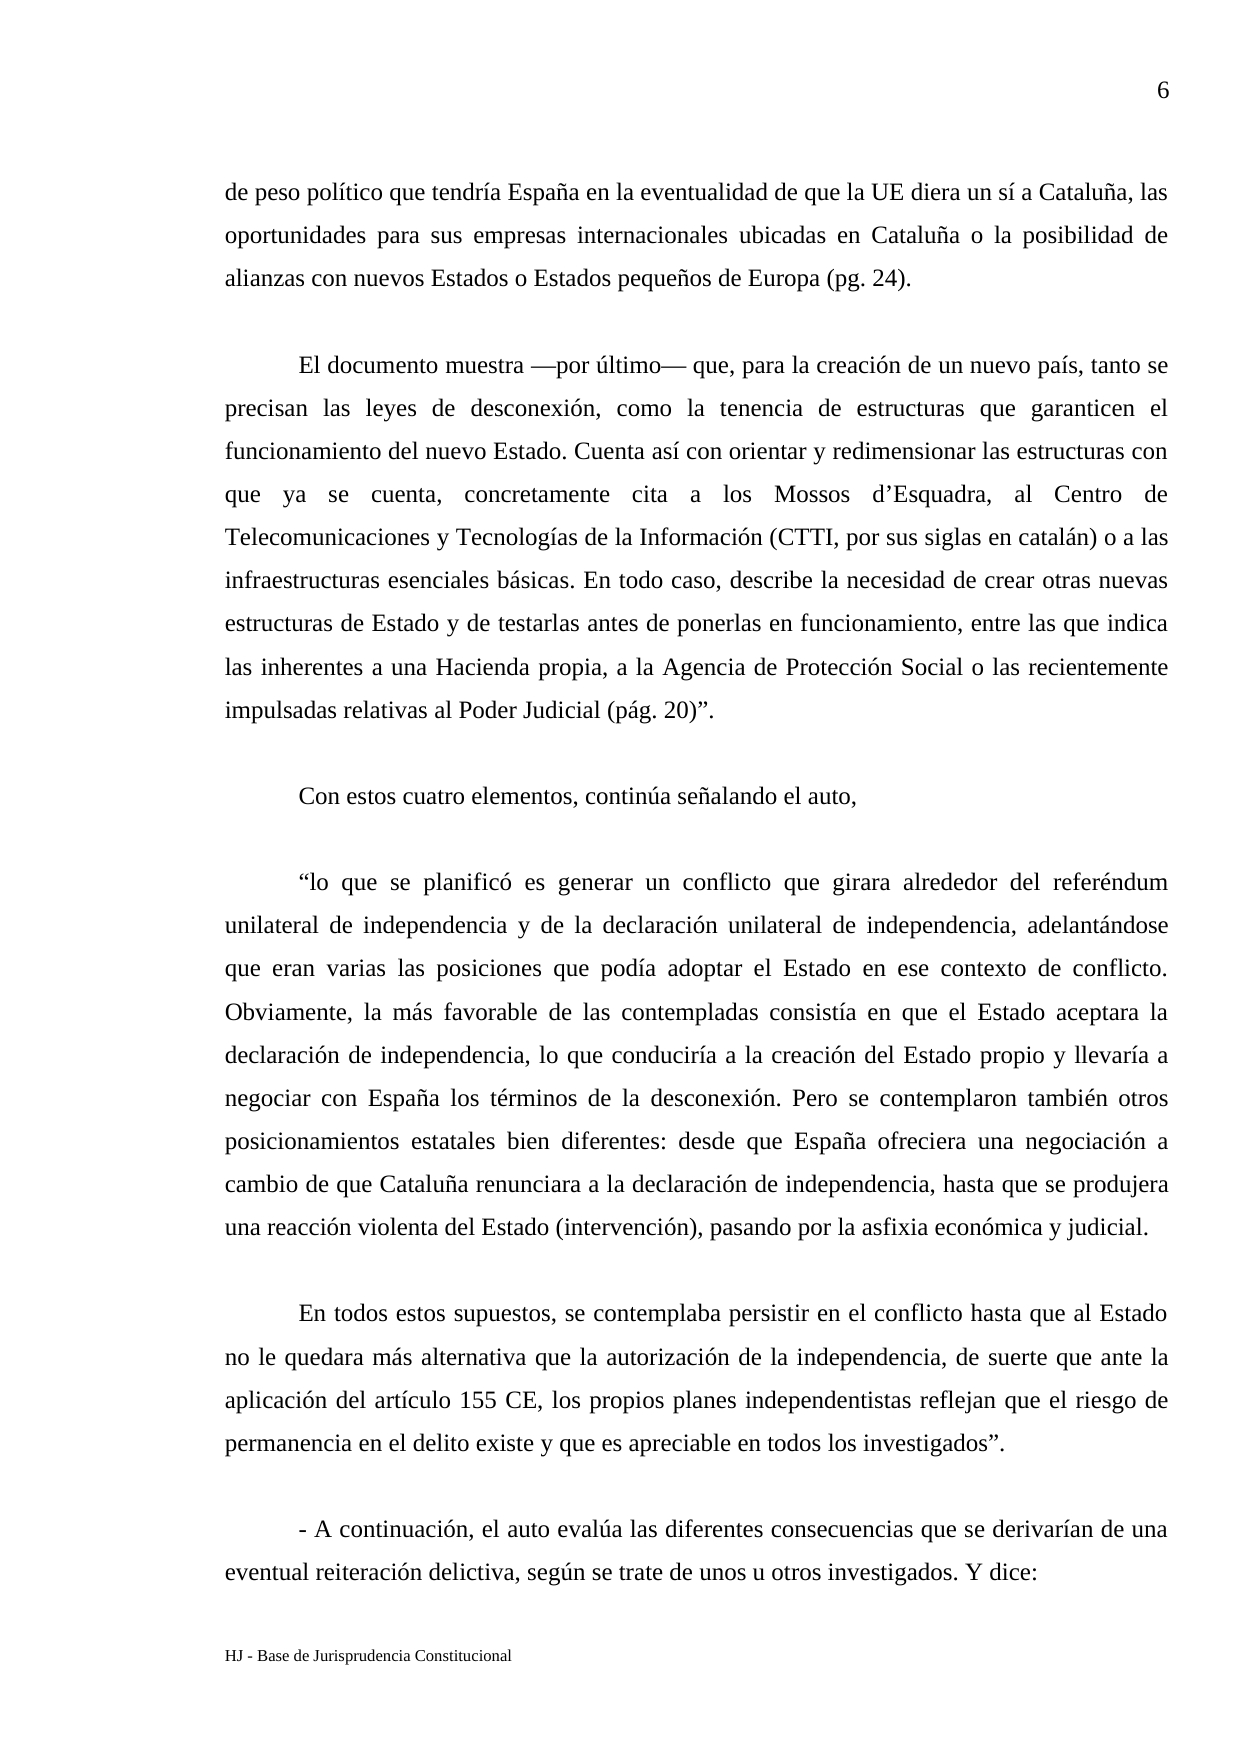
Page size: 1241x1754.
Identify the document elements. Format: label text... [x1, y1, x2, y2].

text “lo que se planificó es generar un conflicto que girara alrededor del referéndum unilateral de independencia y de la declaración unilateral de independencia, adelantándose que eran varias las posiciones que podía adoptar el Estado en ese contexto de conflicto. Obviamente, la más favorable de las contempladas consistía en que el Estado aceptara la declaración de independencia, lo que conduciría a la creación del Estado propio y llevaría a negociar con España los términos de la desconexión. Pero se contemplaron también otros posicionamientos estatales bien diferentes: desde que España ofreciera una negociación a cambio de que Cataluña renunciara a la declaración de independencia, hasta que se produjera una reacción violenta del Estado (intervención), pasando por la asfixia económica y judicial. [224, 867, 1169, 1241]
text En todos estos supuestos, se contemplaba persistir en el conflicto hasta que al Estado no le quedara más alternativa que la autorización de la independencia, de suerte que ante la aplicación del artículo 155 CE, los propios planes independentistas reflejan que el riesgo de permanencia en el delito existe y que es apreciable en todos los investigados”. [224, 1298, 1169, 1457]
text Con estos cuatro elementos, continúa señalando el auto, [224, 781, 1169, 810]
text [224, 177, 1169, 292]
text El documento muestra —por último— que, para la creación de un nuevo país, tanto se precisan las leyes de desconexión, como la tenencia de estructuras que garanticen el funcionamiento del nuevo Estado. Cuenta así con orientar y redimensionar las estructuras con que ya se cuenta, concretamente cita a los Mossos d’Esquadra, al Centro de Telecomunicaciones y Tecnologías de la Información (CTTI, por sus siglas en catalán) o a las infraestructuras esenciales básicas. En todo caso, describe la necesidad de crear otras nuevas estructuras de Estado y de testarlas antes de ponerlas en funcionamiento, entre las que indica las inherentes a una Hacienda propia, a la Agencia de Protección Social o las recientemente impulsadas relativas al Poder Judicial (pág. 20)”. [224, 350, 1169, 723]
text - A continuación, el auto evalúa las diferentes consecuencias que se derivarían de una eventual reiteración delictiva, según se trate de unos u otros investigados. Y dice: [224, 1514, 1169, 1586]
